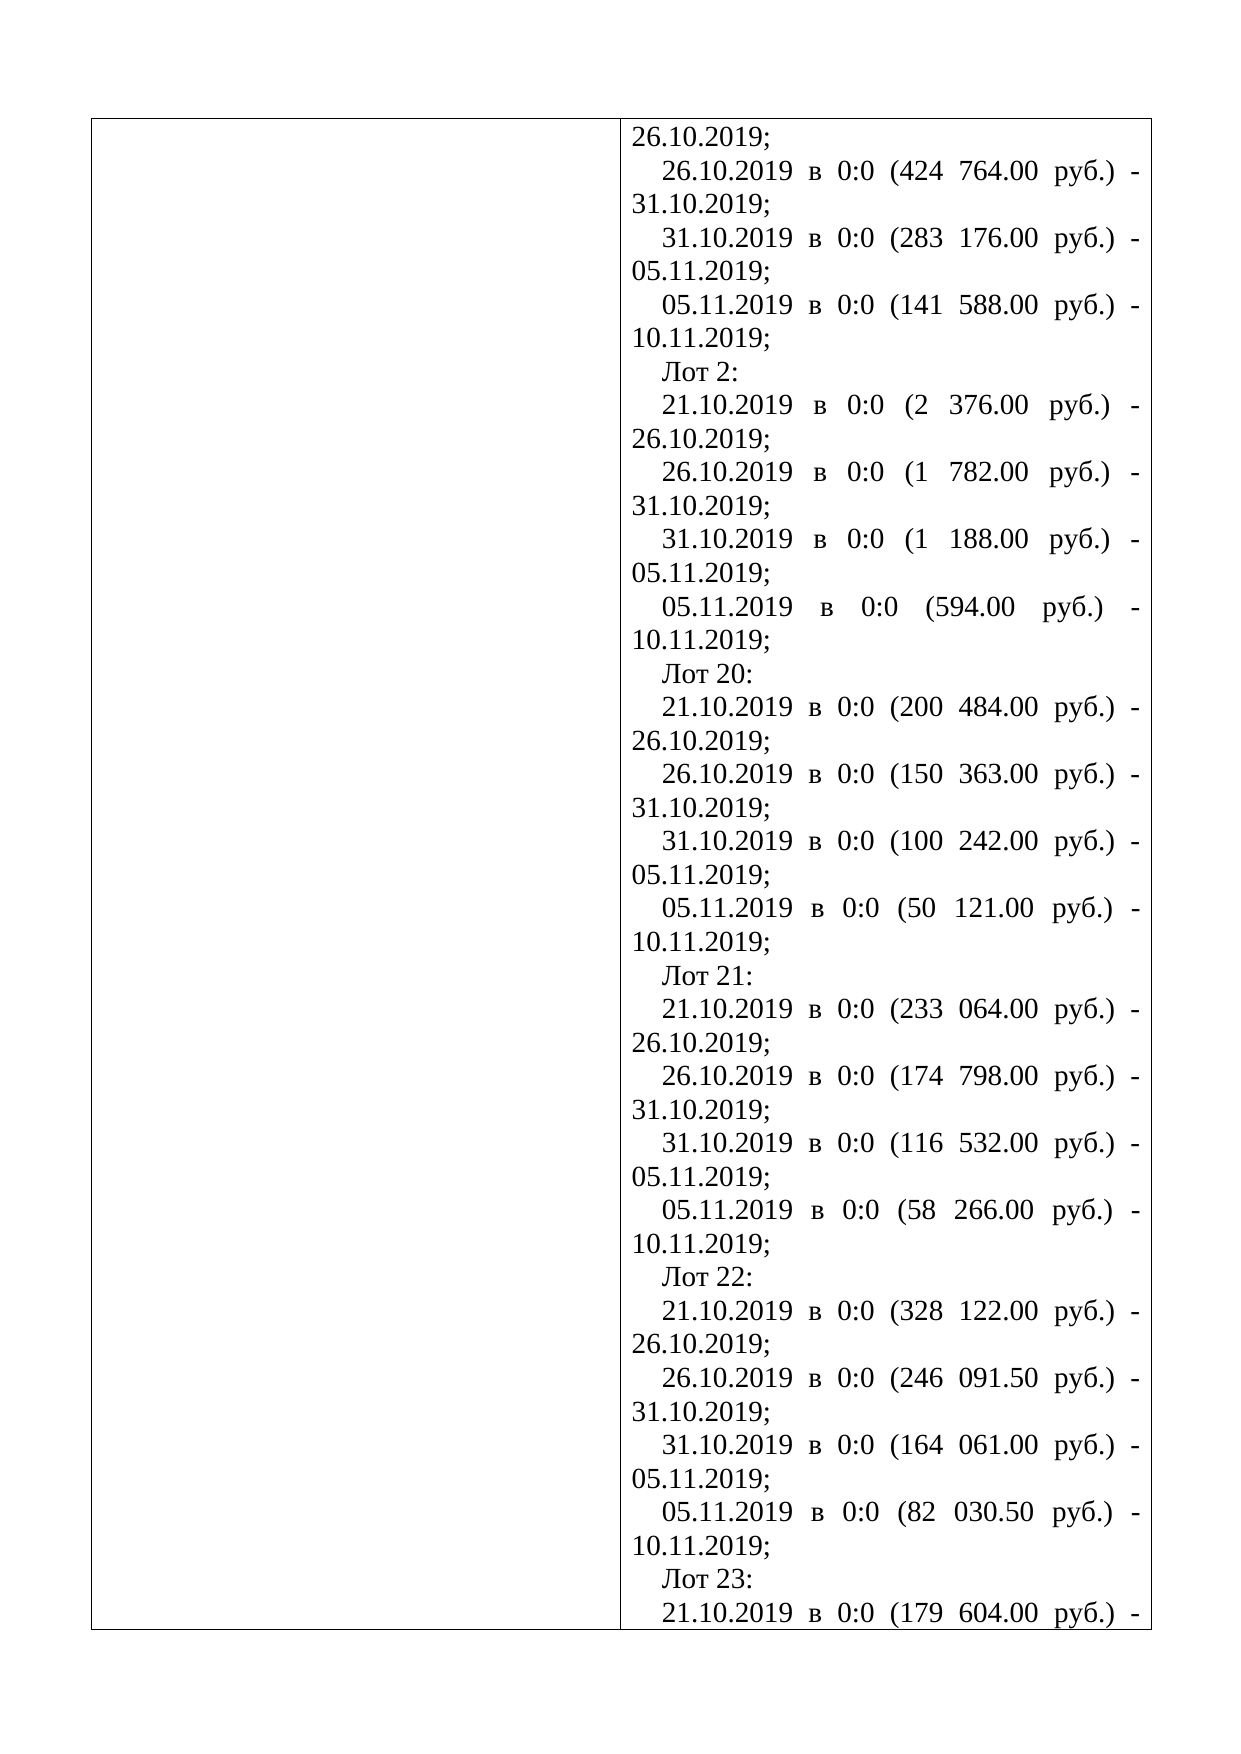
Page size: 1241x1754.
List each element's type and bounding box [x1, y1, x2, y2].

table_cell [92, 119, 620, 1628]
table_cell [621, 119, 1151, 1628]
